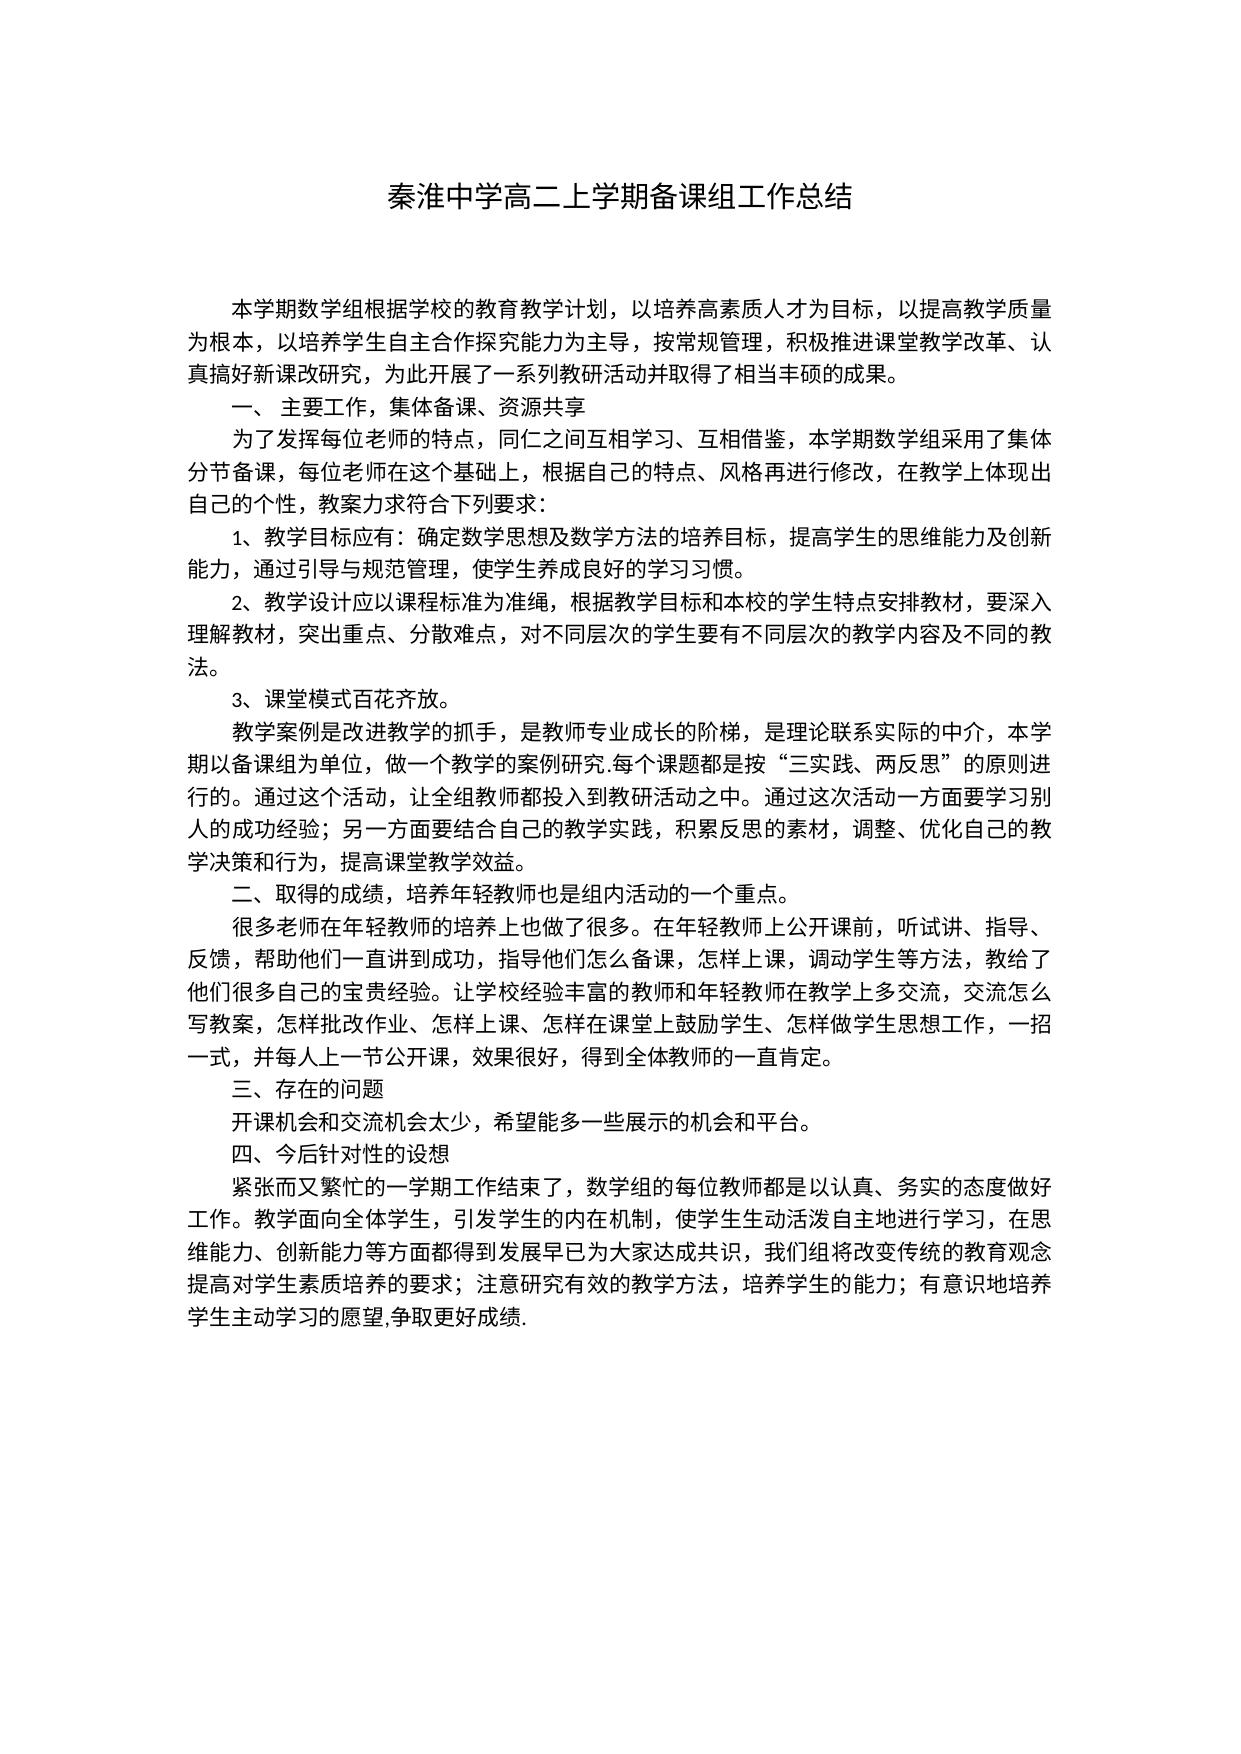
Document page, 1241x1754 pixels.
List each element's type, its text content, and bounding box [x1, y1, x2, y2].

text 本学期数学组根据学校的教育教学计划，以培养高素质人才为目标，以提高教学质量为根本，以培养学生自主合作探究能力为主导，按常规管理，积极推进课堂教学改革、认真搞好新课改研究，为此开展了一系列教研活动并取得了相当丰硕的成果。 一、 主要工作，集体备课、资源共享 为了发挥每位老师的特点，同仁之间互相学习、互相借鉴，本学期数学组采用了集体分节备课，每位老师在这个基础上，根据自己的特点、风格再进行修改，在教学上体现出自己的个性，教案力求符合下列要求： 1、教学目标应有：确定数学思想及数学方法的培养目标，提高学生的思维能力及创新能力，通过引导与规范管理，使学生养成良好的学习习惯。 2、教学设计应以课程标准为准绳，根据教学目标和本校的学生特点安排教材，要深入理解教材，突出重点、分散难点，对不同层次的学生要有不同层次的教学内容及不同的教法。 3、课堂模式百花齐放。 教学案例是改进教学的抓手，是教师专业成长的阶梯，是理论联系实际的中介，本学期以备课组为单位，做一个教学的案例研究.每个课题都是按“三实践、两反思”的原则进行的。通过这个活动，让全组教师都投入到教研活动之中。通过这次活动一方面要学习别人的成功经验；另一方面要结合自己的教学实践，积累反思的素材，调整、优化自己的教学决策和行为，提高课堂教学效益。 二、取得的成绩，培养年轻教师也是组内活动的一个重点。 很多老师在年轻教师的培养上也做了很多。在年轻教师上公开课前，听试讲、指导、反馈，帮助他们一直讲到成功，指导他们怎么备课，怎样上课，调动学生等方法，教给了他们很多自己的宝贵经验。让学校经验丰富的教师和年轻教师在教学上多交流，交流怎么写教案，怎样批改作业、怎样上课、怎样在课堂上鼓励学生、怎样做学生思想工作，一招一式，并每人上一节公开课，效果很好，得到全体教师的一直肯定。 [187, 292, 1053, 1072]
text 秦淮中学高二上学期备课组工作总结 [187, 162, 1053, 227]
list 开课机会和交流机会太少，希望能多一些展示的机会和平台。 [187, 1104, 1053, 1137]
text 四、今后针对性的设想 [187, 1137, 1053, 1169]
list 存在的问题 [187, 1072, 1053, 1104]
text 紧张而又繁忙的一学期工作结束了，数学组的每位教师都是以认真、务实的态度做好工作。教学面向全体学生，引发学生的内在机制，使学生生动活泼自主地进行学习，在思维能力、创新能力等方面都得到发展早已为大家达成共识，我们组将改变传统的教育观念，提高对学生素质培养的要求；注意研究有效的教学方法，培养学生的能力；有意识地培养学生主动学习的愿望,争取更好成绩. [187, 1169, 1053, 1332]
